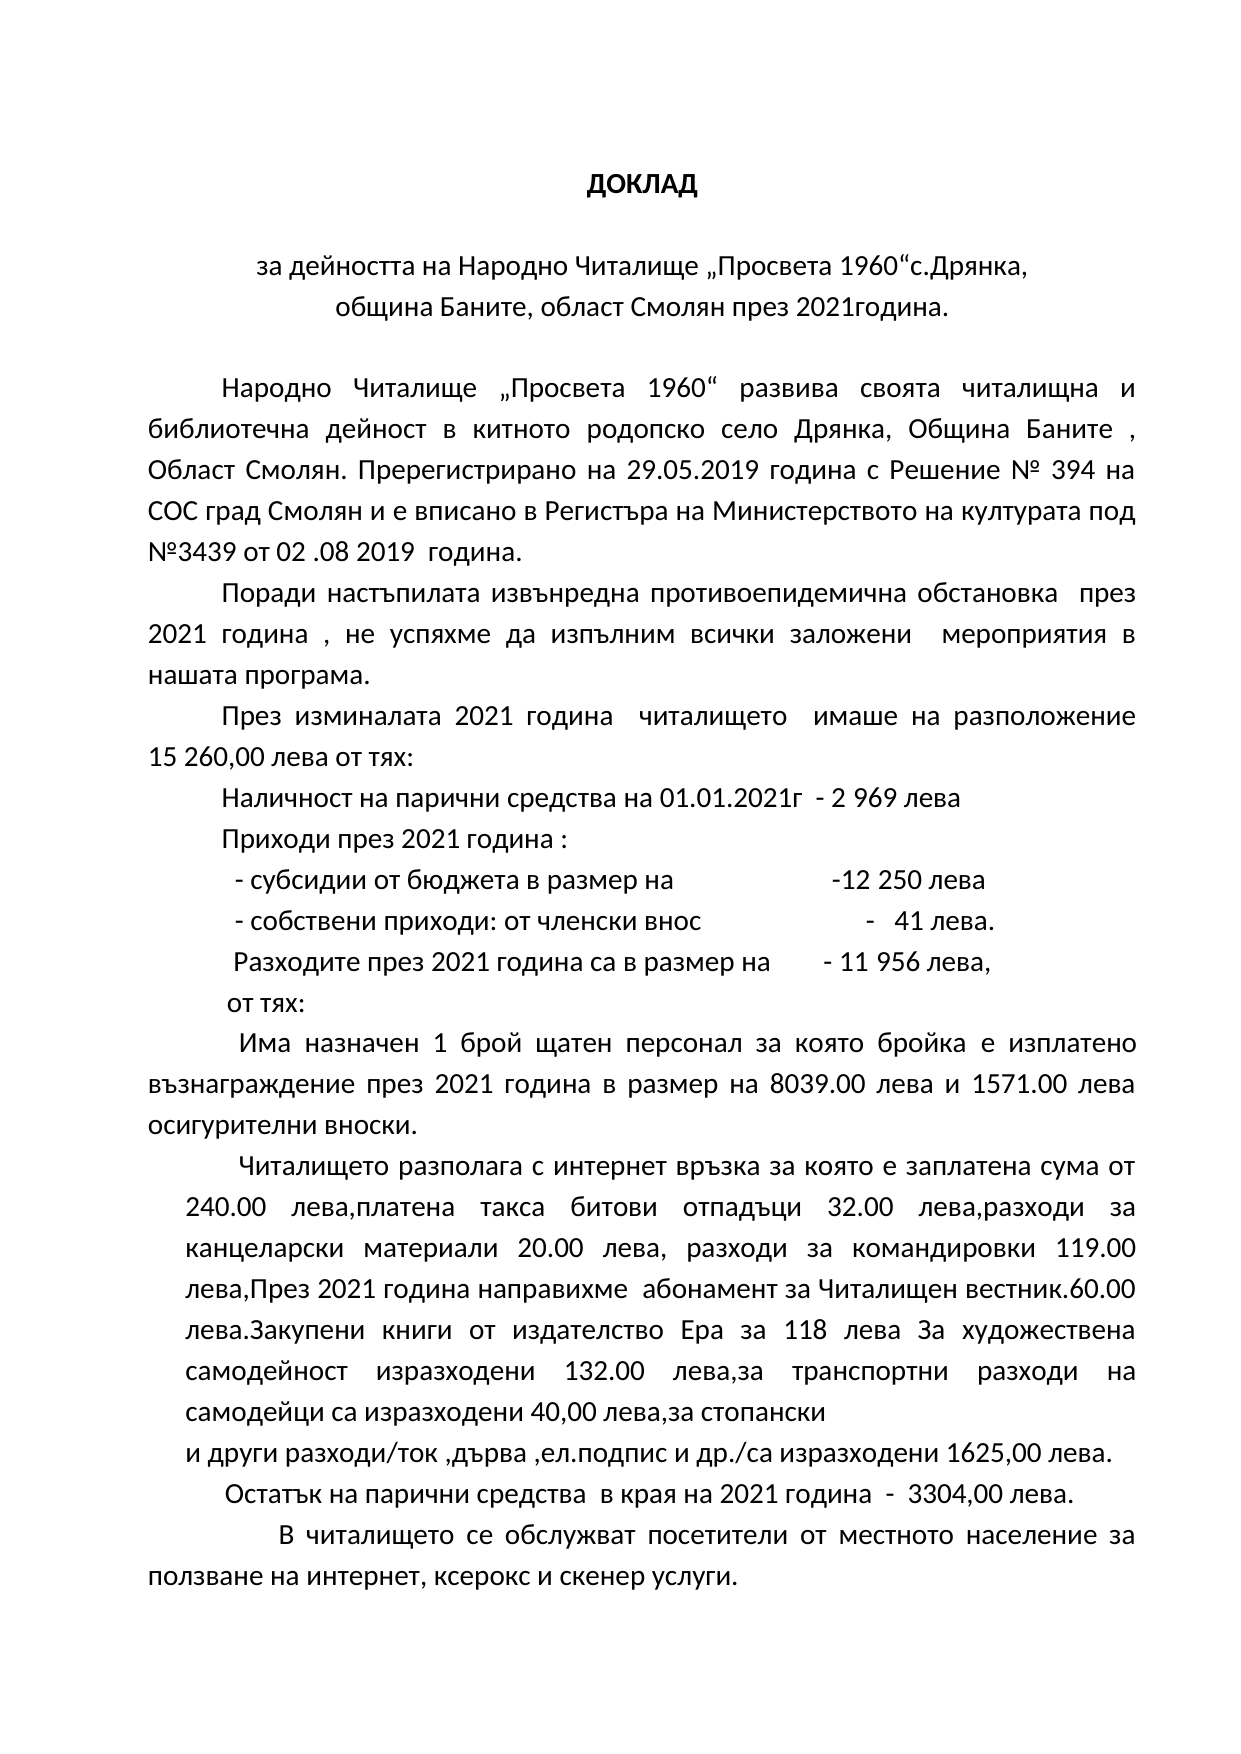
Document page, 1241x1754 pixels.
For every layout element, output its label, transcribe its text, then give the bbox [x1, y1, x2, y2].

list Остатък на парични средства в края на 2021 година - 3304,00 лева. [185, 1475, 1137, 1511]
text община Баните, област Смолян през 2021година. [148, 288, 1137, 323]
list и други разходи/ток ,дърва ,ел.подпис и др./са изразходени 1625,00 лева. [185, 1434, 1137, 1469]
text - субсидии от бюджета в размер на -12 250 лева [148, 861, 1137, 896]
text Народно Читалище „Просвета 1960“ развива своята читалищна и библиотечна дейност в китното родопско село Дрянка, Община Баните , Област Смолян. Пререгистрирано на 29.05.2019 година с Решение № 394 на СОС град Смолян и е вписано в Регистъра на Министерството на културата под №3439 от 02 .08 2019 година. [148, 369, 1137, 569]
text - собствени приходи: от членски внос - 41 лева. [148, 902, 1137, 937]
list В читалището се обслужват посетители от местното население за ползване на интернет, ксерокс и скенер услуги. [148, 1516, 1137, 1592]
text Приходи през 2021 година : [148, 820, 1137, 856]
text Поради настъпилата извънредна противоепидемична обстановка през 2021 година , не успяхме да изпълним всички заложени мероприятия в нашата програма. [148, 574, 1137, 692]
text През изминалата 2021 година читалището имаше на разположение 15 260,00 лева от тях: [148, 697, 1137, 774]
text Разходите през 2021 година са в размер на - 11 956 лева, [148, 943, 1137, 978]
list Има назначен 1 брой щатен персонал за която бройка e изплатено възнаграждение през 2021 година в размер на 8039.00 лева и 1571.00 лева осигурителни вноски. [148, 1024, 1137, 1142]
text ДОКЛАД [148, 165, 1137, 201]
text от тях: [148, 984, 1137, 1019]
text за дейността на Народно Читалище „Просвета 1960“с.Дрянка, [148, 247, 1137, 282]
list Читалището разполага с интернет връзка за която е заплатена сума от 240.00 лева,платена такса битови отпадъци 32.00 лева,разходи за канцеларски материали 20.00 лева, разходи за командировки 119.00 лева,През 2021 година направихме абонамент за Читалищен вестник.60.00 лева.Закупени книги от издателство Ера за 118 лева За художествена самодейност изразходени 132.00 лева,за транспортни разходи на самодейци са изразходени 40,00 лева,за стопански [185, 1147, 1137, 1429]
text Наличност на парични средства на 01.01.2021г - 2 969 лева [148, 779, 1137, 814]
